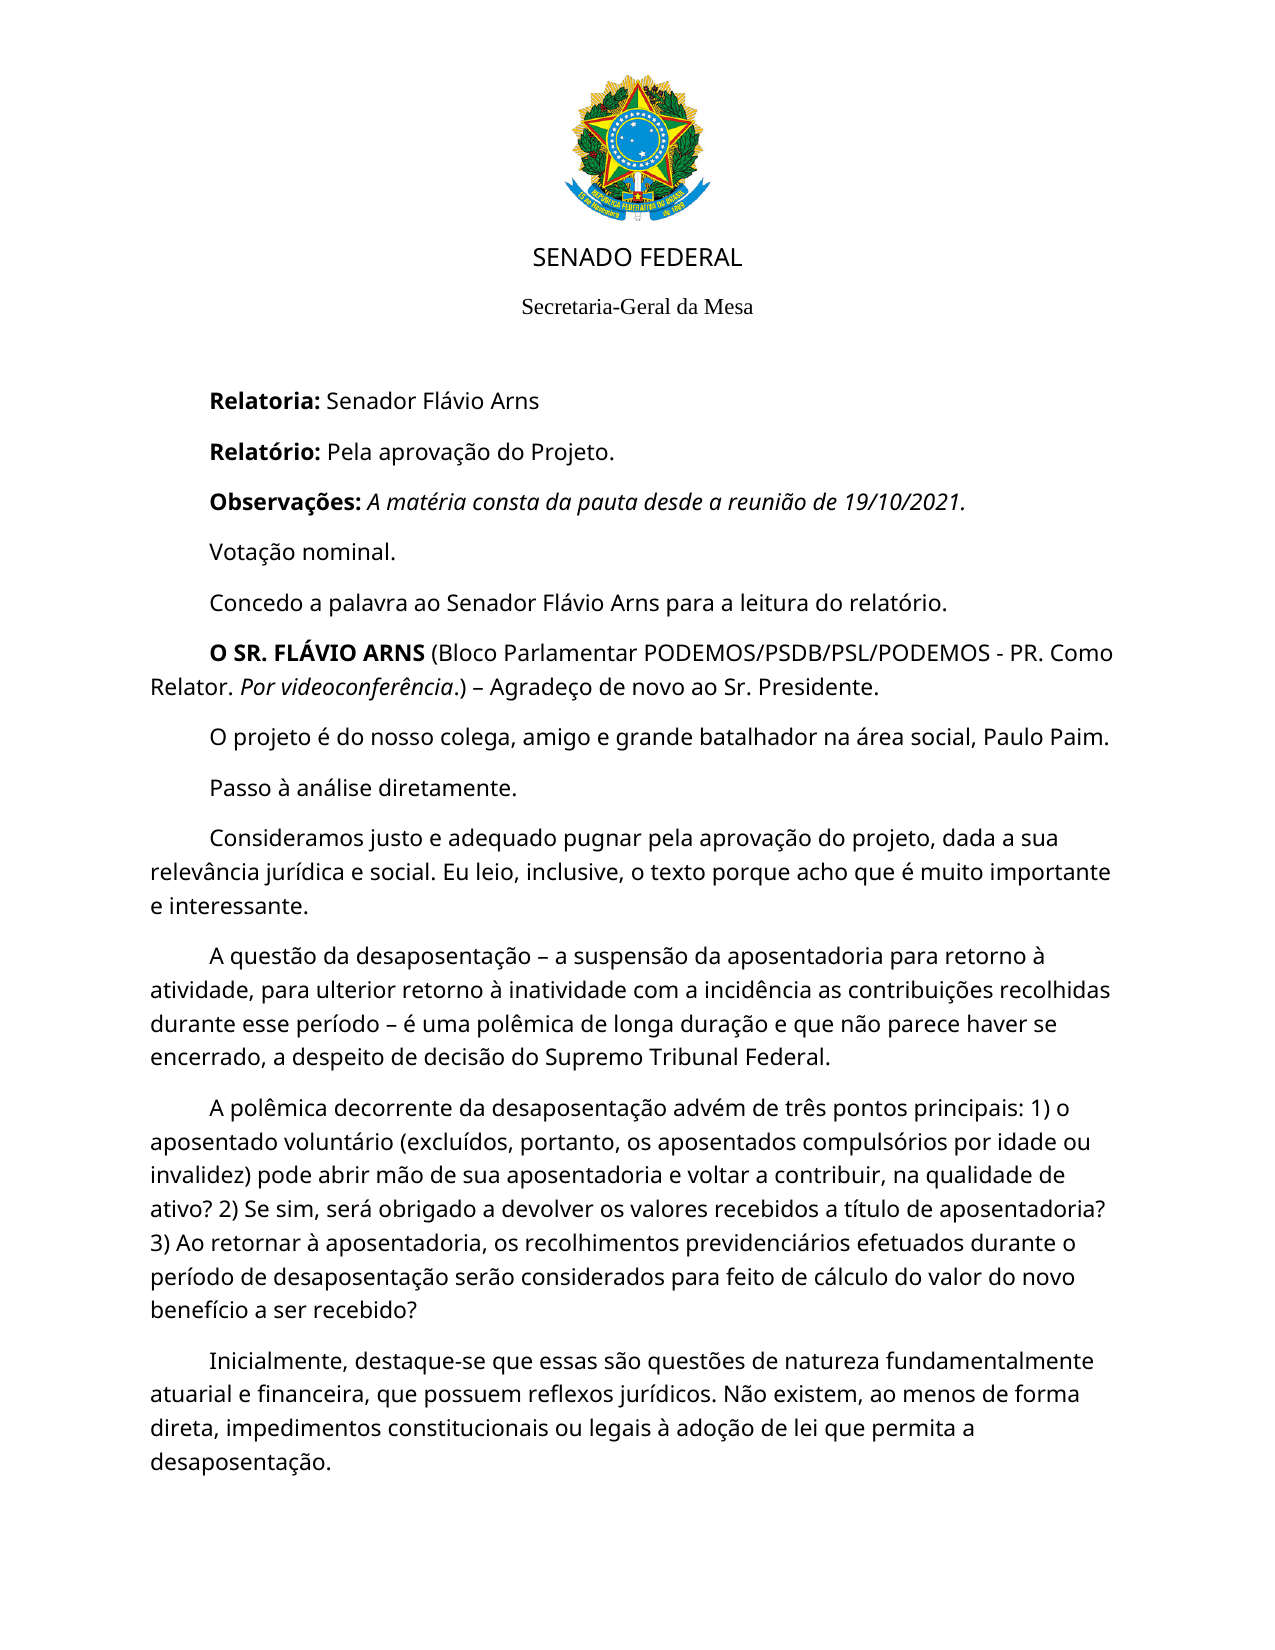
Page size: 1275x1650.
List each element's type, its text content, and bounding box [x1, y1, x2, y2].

text Relatoria: Senador Flávio Arns [150, 385, 1125, 416]
text O projeto é do nosso colega, amigo e grande batalhador na área social, Paulo Paim. [150, 721, 1125, 752]
text Votação nominal. [150, 536, 1125, 567]
text O SR. FLÁVIO ARNS (Bloco Parlamentar PODEMOS/PSDB/PSL/PODEMOS - PR. Como Relator. Por videoconferência.) – Agradeço de novo ao Sr. Presidente. [150, 637, 1125, 702]
text A questão da desaposentação – a suspensão da aposentadoria para retorno à atividade, para ulterior retorno à inatividade com a incidência as contribuições recolhidas durante esse período – é uma polêmica de longa duração e que não parece haver se encerrado, a despeito de decisão do Supremo Tribunal Federal. [150, 940, 1125, 1072]
text Consideramos justo e adequado pugnar pela aprovação do projeto, dada a sua relevância jurídica e social. Eu leio, inclusive, o texto porque acho que é muito importante e interessante. [150, 822, 1125, 921]
picture [564, 75, 711, 221]
text Concedo a palavra ao Senador Flávio Arns para a leitura do relatório. [150, 587, 1125, 618]
text Relatório: Pela aprovação do Projeto. [150, 435, 1125, 467]
text Passo à análise diretamente. [150, 772, 1125, 803]
text Inicialmente, destaque-se que essas são questões de natureza fundamentalmente atuarial e financeira, que possuem reflexos jurídicos. Não existem, ao menos de forma direta, impedimentos constitucionais ou legais à adoção de lei que permita a desaposentação. [150, 1344, 1125, 1477]
text Observações: A matéria consta da pauta desde a reunião de 19/10/2021. [150, 486, 1125, 517]
text A polêmica decorrente da desaposentação advém de três pontos principais: 1) o aposentado voluntário (excluídos, portanto, os aposentados compulsórios por idade ou invalidez) pode abrir mão de sua aposentadoria e voltar a contribuir, na qualidade de ativo? 2) Se sim, será obrigado a devolver os valores recebidos a título de aposentadoria? 3) Ao retornar à aposentadoria, os recolhimentos previdenciários efetuados durante o período de desaposentação serão considerados para feito de cálculo do valor do novo benefício a ser recebido? [150, 1092, 1125, 1325]
